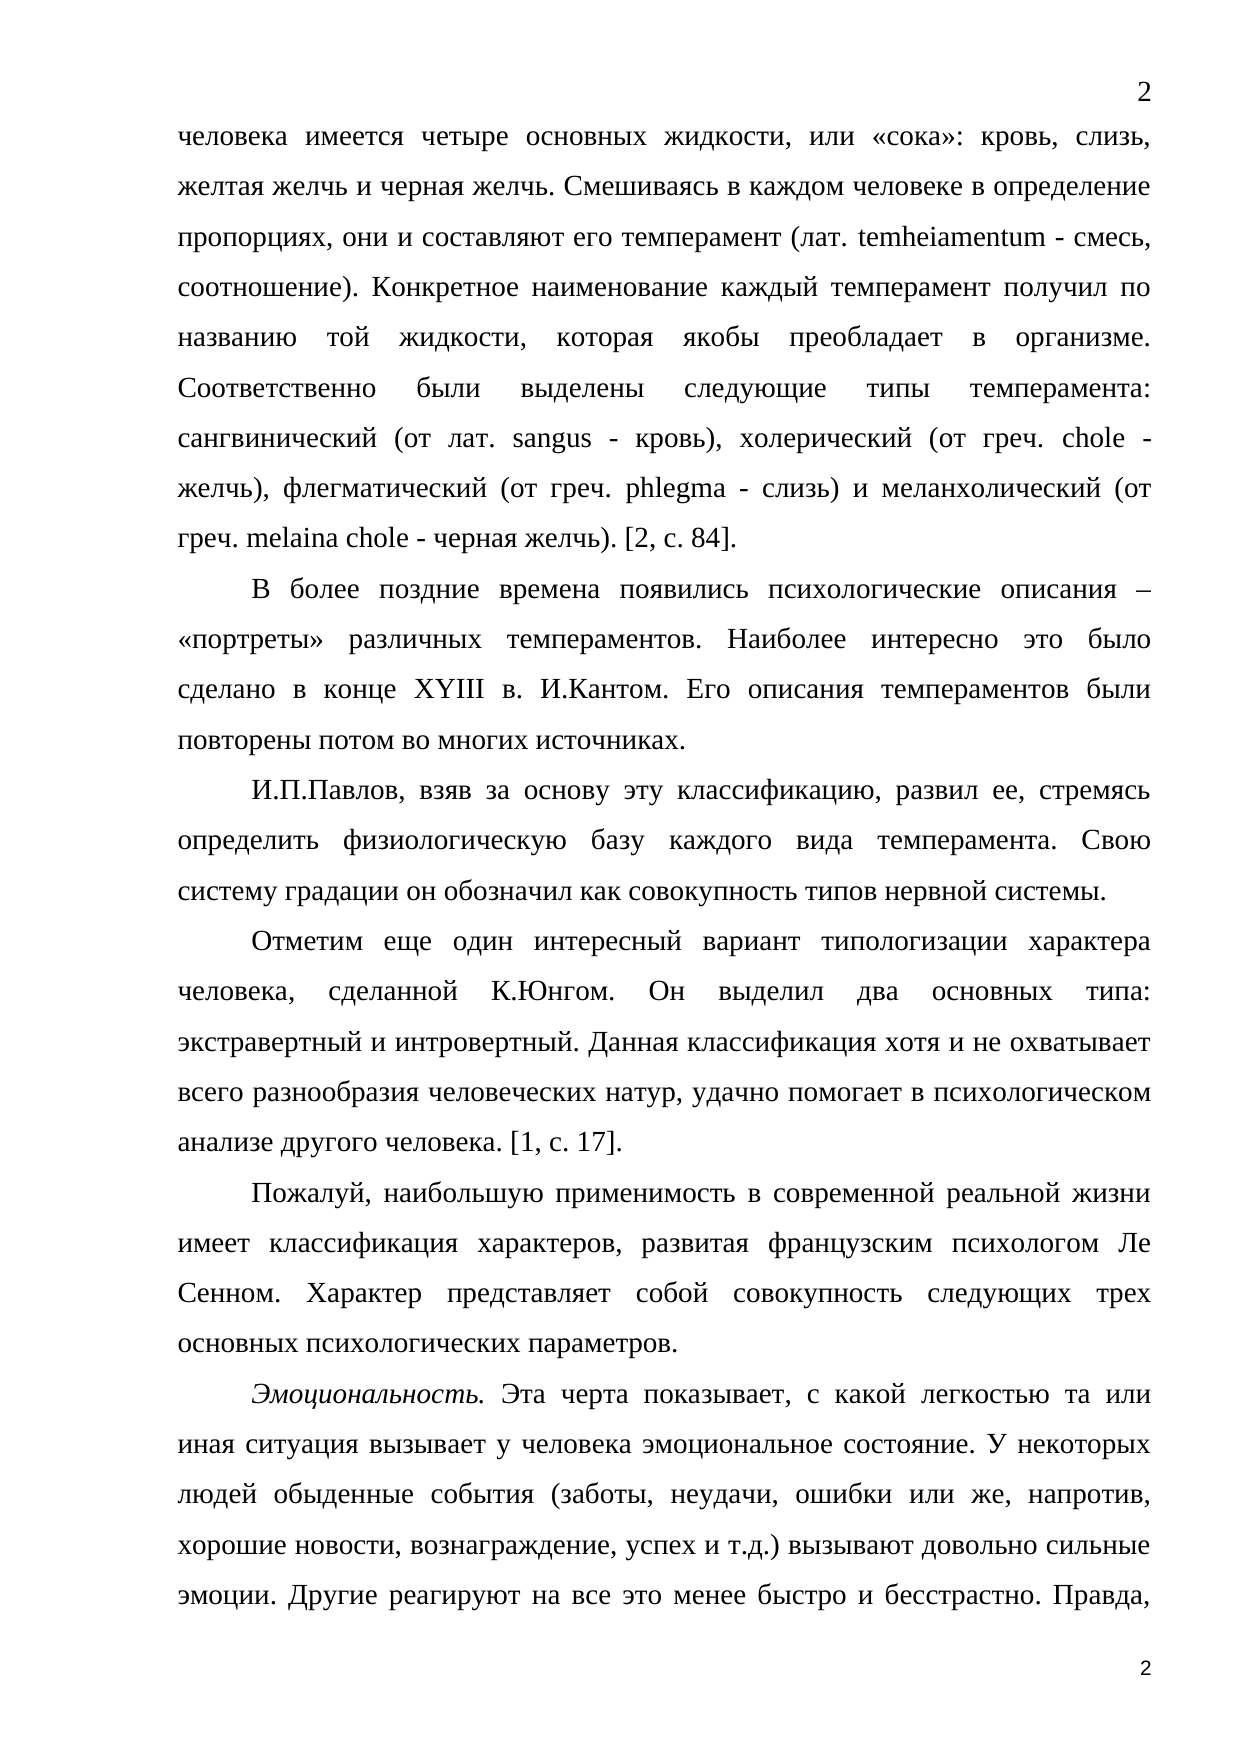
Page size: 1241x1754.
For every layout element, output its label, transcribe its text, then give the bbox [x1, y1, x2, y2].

text Пожалуй, наибольшую применимость в современной реальной жизни имеет классификация характеров, развитая французским психологом Ле Сенном. Характер представляет собой совокупность следующих трех основных психологических параметров. [177, 1175, 1152, 1359]
text И.П.Павлов, взяв за основу эту классификацию, развил ее, стремясь определить физиологическую базу каждого вида темперамента. Свою систему градации он обозначил как совокупность типов нервной системы. [177, 772, 1152, 906]
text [177, 118, 1152, 554]
text В более поздние времена появились психологические описания – «портреты» различных темпераментов. Наиболее интересно это было сделано в конце XYIII в. И.Кантом. Его описания темпераментов были повторены потом во многих источниках. [177, 571, 1152, 755]
text Отметим еще один интересный вариант типологизации характера человека, сделанной К.Юнгом. Он выделил два основных типа: экстравертный и интровертный. Данная классификация хотя и не охватывает всего разнообразия человеческих натур, удачно помогает в психологическом анализе другого человека. [1, с. 17]. [177, 923, 1152, 1158]
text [177, 1376, 1152, 1611]
